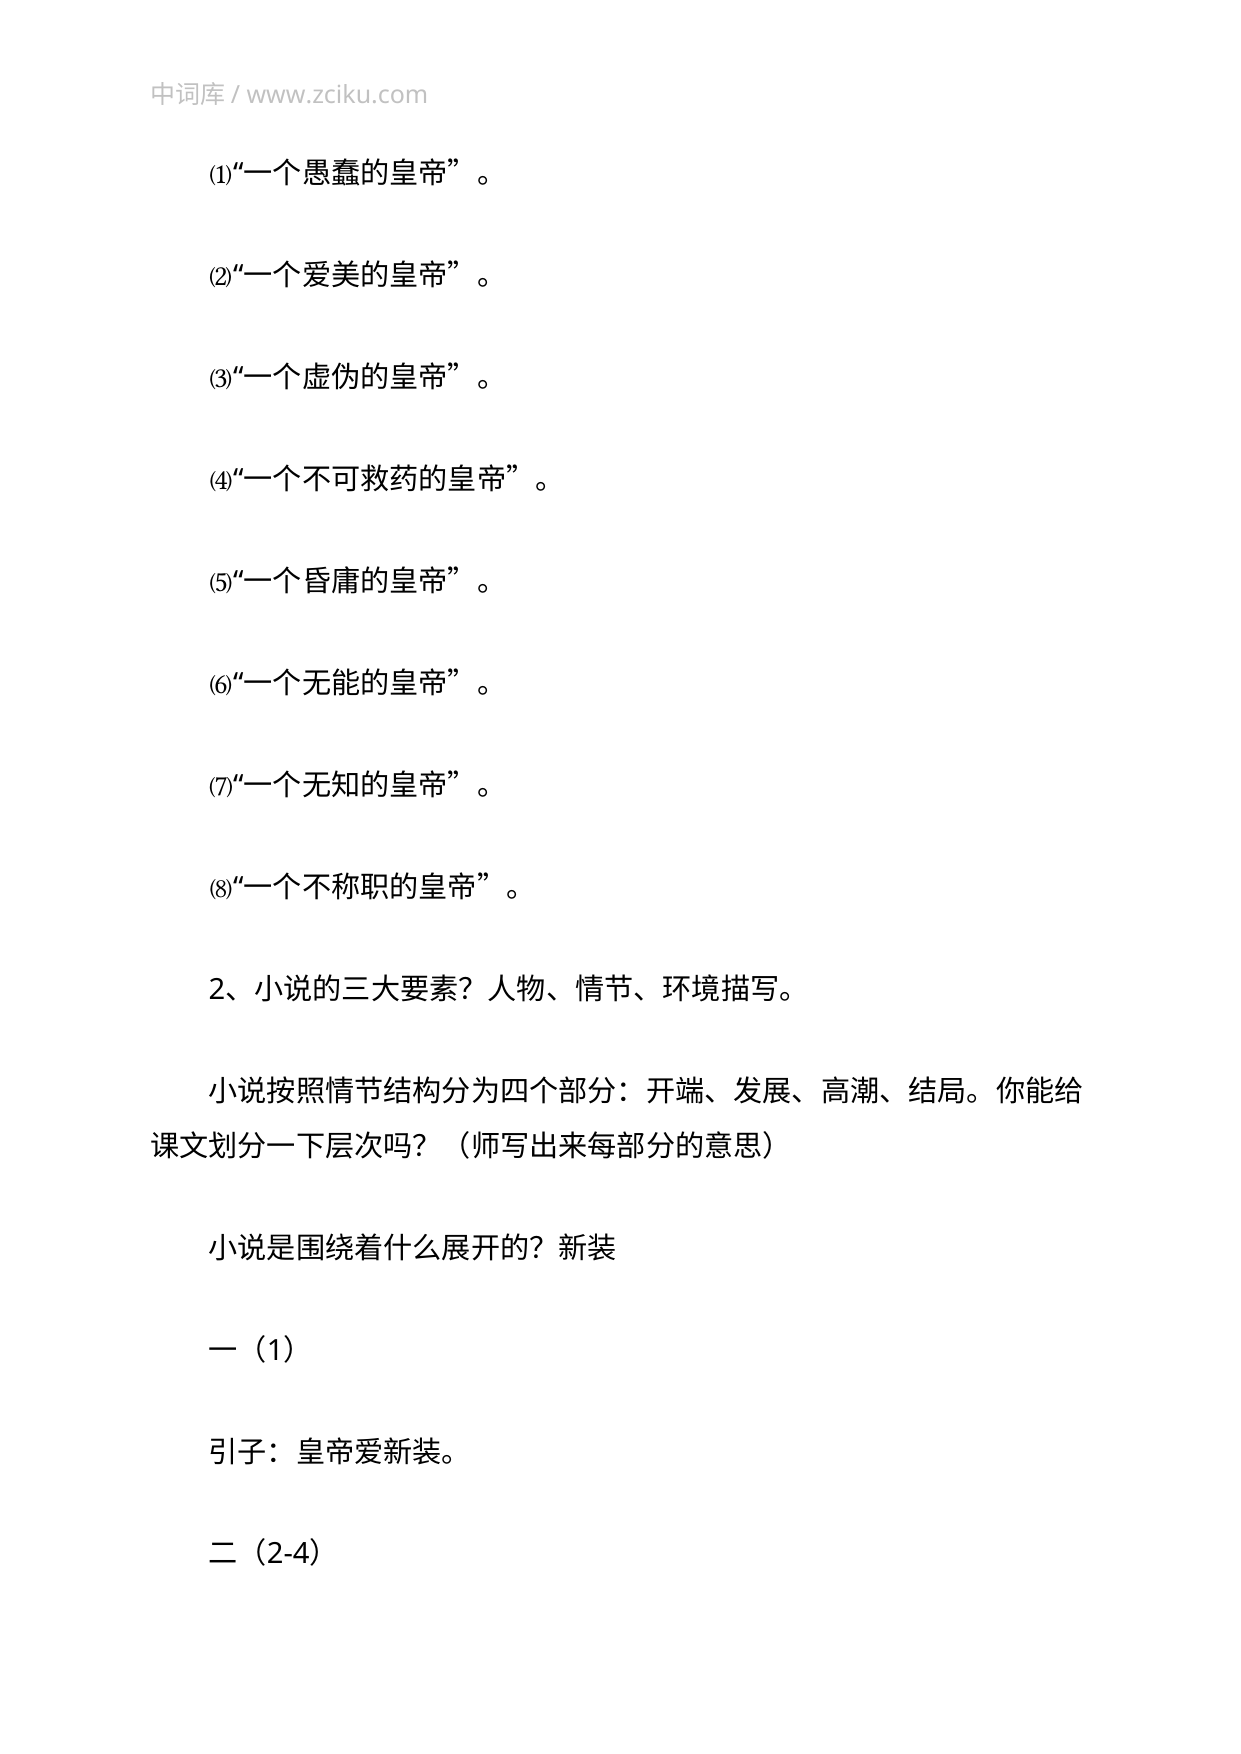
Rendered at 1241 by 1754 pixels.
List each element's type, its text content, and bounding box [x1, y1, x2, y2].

text ⑶“一个虚伪的皇帝”。 [150, 354, 1090, 396]
text ⑵“一个爱美的皇帝”。 [150, 252, 1090, 294]
text ⑹“一个无能的皇帝”。 [150, 660, 1090, 702]
text ⑷“一个不可救药的皇帝”。 [150, 456, 1090, 498]
text 二（2-4） [150, 1530, 1090, 1572]
text ⑴“一个愚蠢的皇帝”。 [150, 150, 1090, 192]
text 2、小说的三大要素？人物、情节、环境描写。 [150, 966, 1090, 1008]
text 小说按照情节结构分为四个部分：开端、发展、高潮、结局。你能给课文划分一下层次吗？（师写出来每部分的意思） [150, 1068, 1090, 1165]
text ⑸“一个昏庸的皇帝”。 [150, 558, 1090, 600]
text ⑺“一个无知的皇帝”。 [150, 762, 1090, 804]
text ⑻“一个不称职的皇帝”。 [150, 864, 1090, 906]
text 一（1） [150, 1326, 1090, 1369]
text 小说是围绕着什么展开的？新装 [150, 1224, 1090, 1267]
text 引子：皇帝爱新装。 [150, 1428, 1090, 1471]
